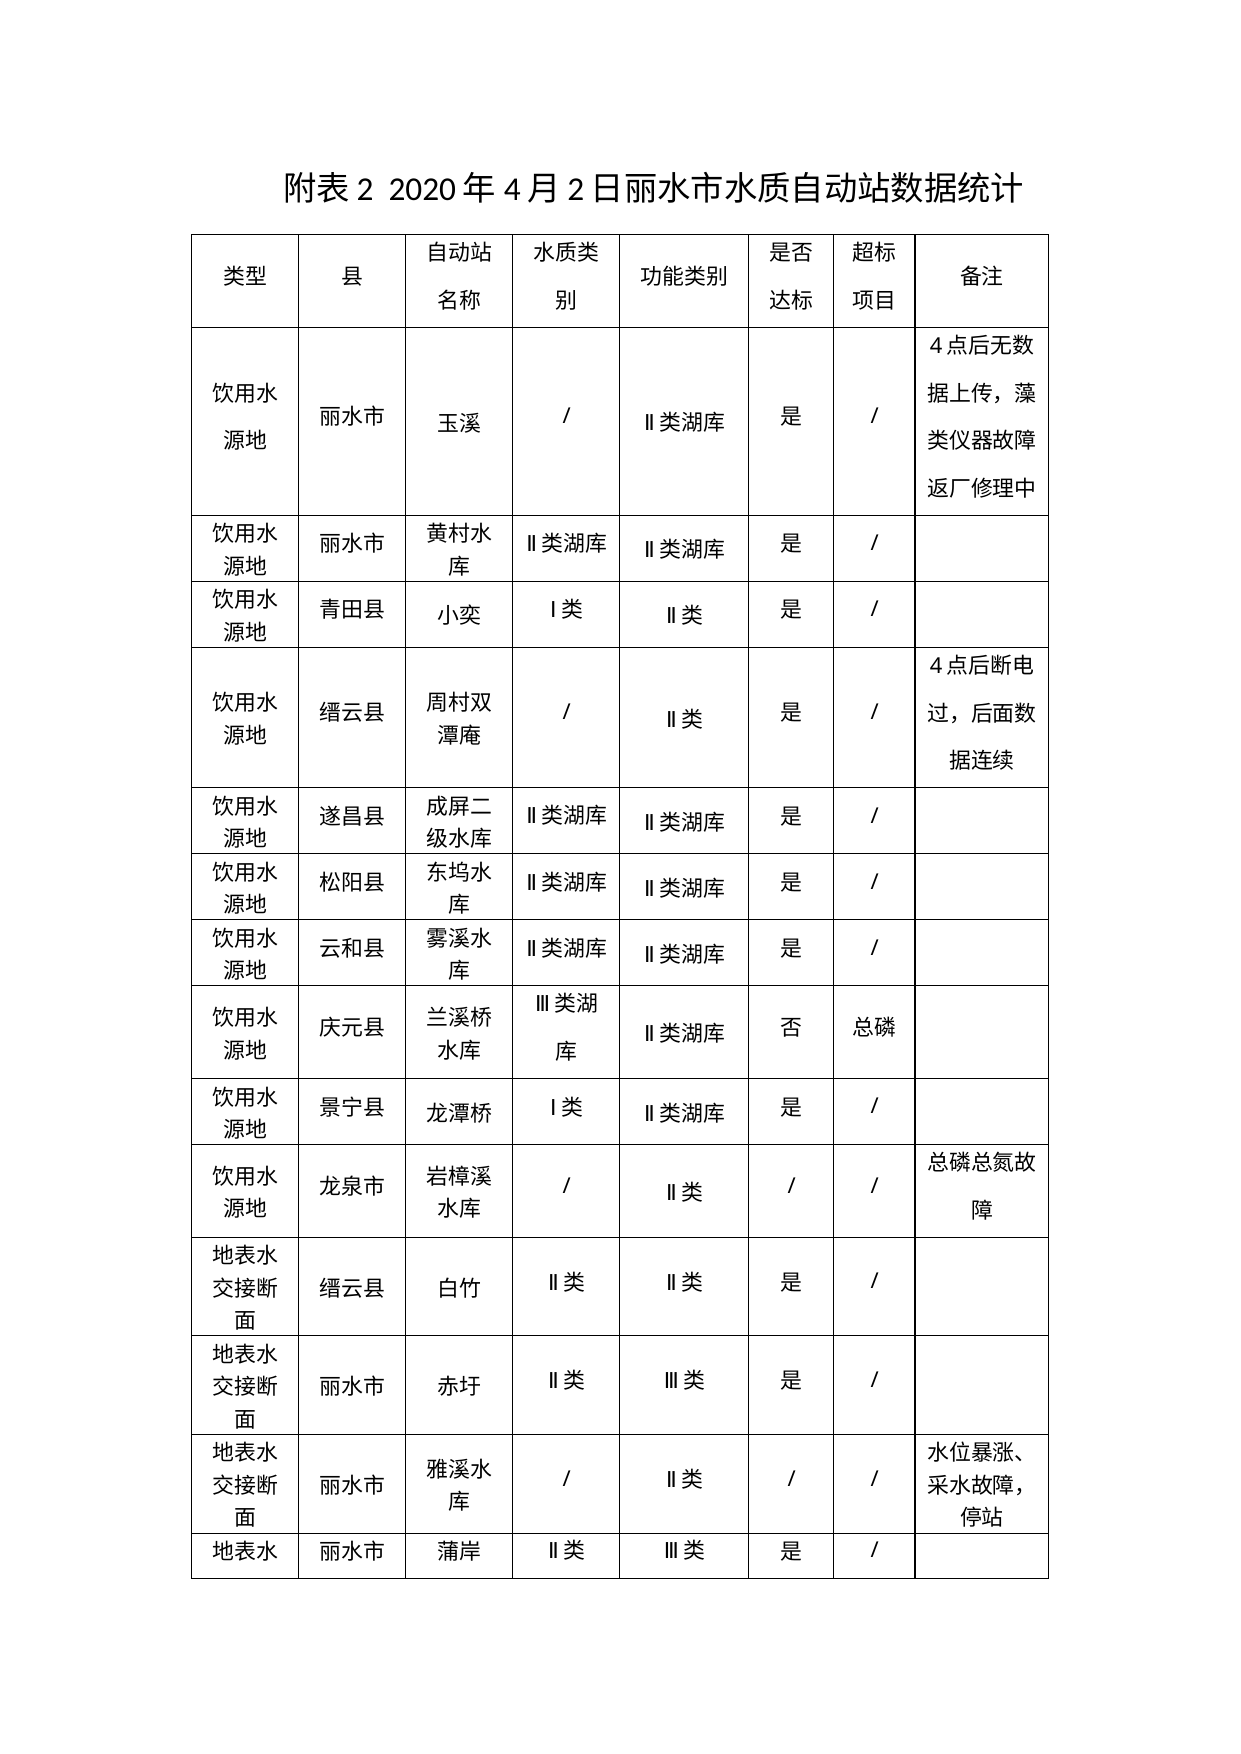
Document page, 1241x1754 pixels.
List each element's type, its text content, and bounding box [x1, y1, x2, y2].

table_cell 庆元县 [299, 986, 405, 1078]
table_cell Ⅲ类 [620, 1336, 748, 1434]
table_cell Ⅱ类 [620, 1435, 748, 1532]
table_cell 东坞水库 [406, 854, 512, 919]
table_cell / [834, 582, 914, 647]
table_cell 4点后断电过，后面数据连续 [916, 648, 1048, 787]
table_cell Ⅱ类 [620, 1238, 748, 1335]
table_cell [916, 1238, 1048, 1335]
table_cell 玉溪 [406, 328, 512, 515]
table_cell 4点后无数据上传，藻类仪器故障返厂修理中 [916, 328, 1048, 515]
table_cell 总磷总氮故障 [916, 1145, 1048, 1237]
table_cell 是 [749, 1079, 833, 1144]
table_cell 是 [749, 854, 833, 919]
table_cell 是 [749, 1238, 833, 1335]
table_cell / [834, 920, 914, 985]
table_cell Ⅱ类湖库 [513, 920, 619, 985]
table_cell 缙云县 [299, 1238, 405, 1335]
table_cell Ⅱ类湖库 [620, 854, 748, 919]
table_cell 是 [749, 1534, 833, 1578]
table_cell 是 [749, 648, 833, 787]
table_cell 饮用水源地 [192, 516, 298, 581]
text 附表2 2020年 4月2日丽水市水质自动站数据统计 [187, 162, 1053, 210]
table_cell Ⅲ类湖库 [513, 986, 619, 1078]
table_cell Ⅱ类 [513, 1336, 619, 1434]
table_header 自动站名称 [406, 235, 512, 327]
table_cell / [834, 788, 914, 853]
table_cell 饮用水源地 [192, 1079, 298, 1144]
table_cell 松阳县 [299, 854, 405, 919]
table_cell Ⅱ类 [620, 648, 748, 787]
table_cell 否 [749, 986, 833, 1078]
table_header 备注 [916, 235, 1048, 327]
table_header 是否达标 [749, 235, 833, 327]
table_header 超标项目 [834, 235, 914, 327]
table_header 功能类别 [620, 235, 748, 327]
table_cell Ⅱ类 [513, 1238, 619, 1335]
table_cell [916, 854, 1048, 919]
table_cell 龙泉市 [299, 1145, 405, 1237]
table_cell Ⅱ类湖库 [620, 920, 748, 985]
table_cell Ⅱ类 [620, 582, 748, 647]
table_cell 是 [749, 1336, 833, 1434]
table_header 县 [299, 235, 405, 327]
table_cell / [513, 328, 619, 515]
table_cell / [834, 328, 914, 515]
table_cell 小奕 [406, 582, 512, 647]
table_cell 蒲岸 [406, 1534, 512, 1578]
table_cell 丽水市 [299, 516, 405, 581]
table_header 类型 [192, 235, 298, 327]
table_cell 总磷 [834, 986, 914, 1078]
table_cell 兰溪桥水库 [406, 986, 512, 1078]
table_cell 是 [749, 920, 833, 985]
table_cell Ⅱ类 [513, 1534, 619, 1578]
table_cell / [834, 1238, 914, 1335]
table_cell 丽水市 [299, 328, 405, 515]
table_cell [916, 1079, 1048, 1144]
table_cell / [749, 1435, 833, 1532]
table_cell Ⅱ类湖库 [513, 516, 619, 581]
table_cell [916, 516, 1048, 581]
table_cell 地表水交接断面 [192, 1435, 298, 1532]
table_cell 缙云县 [299, 648, 405, 787]
table_cell 周村双潭庵 [406, 648, 512, 787]
table_cell 青田县 [299, 582, 405, 647]
table_cell Ⅱ类湖库 [513, 788, 619, 853]
table_cell 白竹 [406, 1238, 512, 1335]
table_cell / [834, 1145, 914, 1237]
table_cell / [834, 854, 914, 919]
table_cell Ⅱ类湖库 [620, 516, 748, 581]
table_cell 饮用水源地 [192, 788, 298, 853]
table_cell 雅溪水库 [406, 1435, 512, 1532]
table_cell 饮用水源地 [192, 648, 298, 787]
table_cell / [834, 648, 914, 787]
table_cell / [834, 1336, 914, 1434]
table_cell 赤圩 [406, 1336, 512, 1434]
table_cell / [834, 1435, 914, 1532]
table_cell Ⅱ类 [620, 1145, 748, 1237]
table_cell 饮用水源地 [192, 1145, 298, 1237]
table_cell [916, 1336, 1048, 1434]
table_cell 雾溪水库 [406, 920, 512, 985]
table_cell Ⅱ类湖库 [513, 854, 619, 919]
table_cell Ⅱ类湖库 [620, 1079, 748, 1144]
table_cell / [834, 1079, 914, 1144]
table_cell 景宁县 [299, 1079, 405, 1144]
table_cell 是 [749, 582, 833, 647]
table_cell / [749, 1145, 833, 1237]
table_cell [916, 582, 1048, 647]
table_cell 地表水交接断面 [192, 1238, 298, 1335]
table_cell 是 [749, 328, 833, 515]
table_cell / [834, 1534, 914, 1578]
table_cell 饮用水源地 [192, 582, 298, 647]
table_cell / [834, 516, 914, 581]
table_cell 是 [749, 516, 833, 581]
table_cell Ⅱ类湖库 [620, 788, 748, 853]
table_cell Ⅱ类湖库 [620, 328, 748, 515]
table_cell Ⅱ类湖库 [620, 986, 748, 1078]
table_cell 饮用水源地 [192, 920, 298, 985]
table_cell [916, 986, 1048, 1078]
table_cell 丽水市 [299, 1336, 405, 1434]
table_cell Ⅰ类 [513, 582, 619, 647]
table_cell Ⅰ类 [513, 1079, 619, 1144]
table_cell 丽水市 [299, 1435, 405, 1532]
table_cell 岩樟溪水库 [406, 1145, 512, 1237]
table_cell 是 [749, 788, 833, 853]
table_cell [916, 920, 1048, 985]
table_cell 饮用水源地 [192, 986, 298, 1078]
table_cell 丽水市 [299, 1534, 405, 1578]
table_cell 地表水交接断面 [192, 1336, 298, 1434]
table_cell 成屏二级水库 [406, 788, 512, 853]
table_cell [916, 1534, 1048, 1578]
table_cell [916, 788, 1048, 853]
table_cell 遂昌县 [299, 788, 405, 853]
table_cell 水位暴涨、采水故障，停站 [916, 1435, 1048, 1532]
table_cell 云和县 [299, 920, 405, 985]
table_cell 地表水交接断面 [192, 1534, 298, 1578]
table_header 水质类别 [513, 235, 619, 327]
table_cell / [513, 648, 619, 787]
table_cell 龙潭桥 [406, 1079, 512, 1144]
table_cell Ⅲ类 [620, 1534, 748, 1578]
table_cell 黄村水库 [406, 516, 512, 581]
table_cell 饮用水源地 [192, 328, 298, 515]
table_cell 饮用水源地 [192, 854, 298, 919]
table_cell / [513, 1435, 619, 1532]
table_cell / [513, 1145, 619, 1237]
